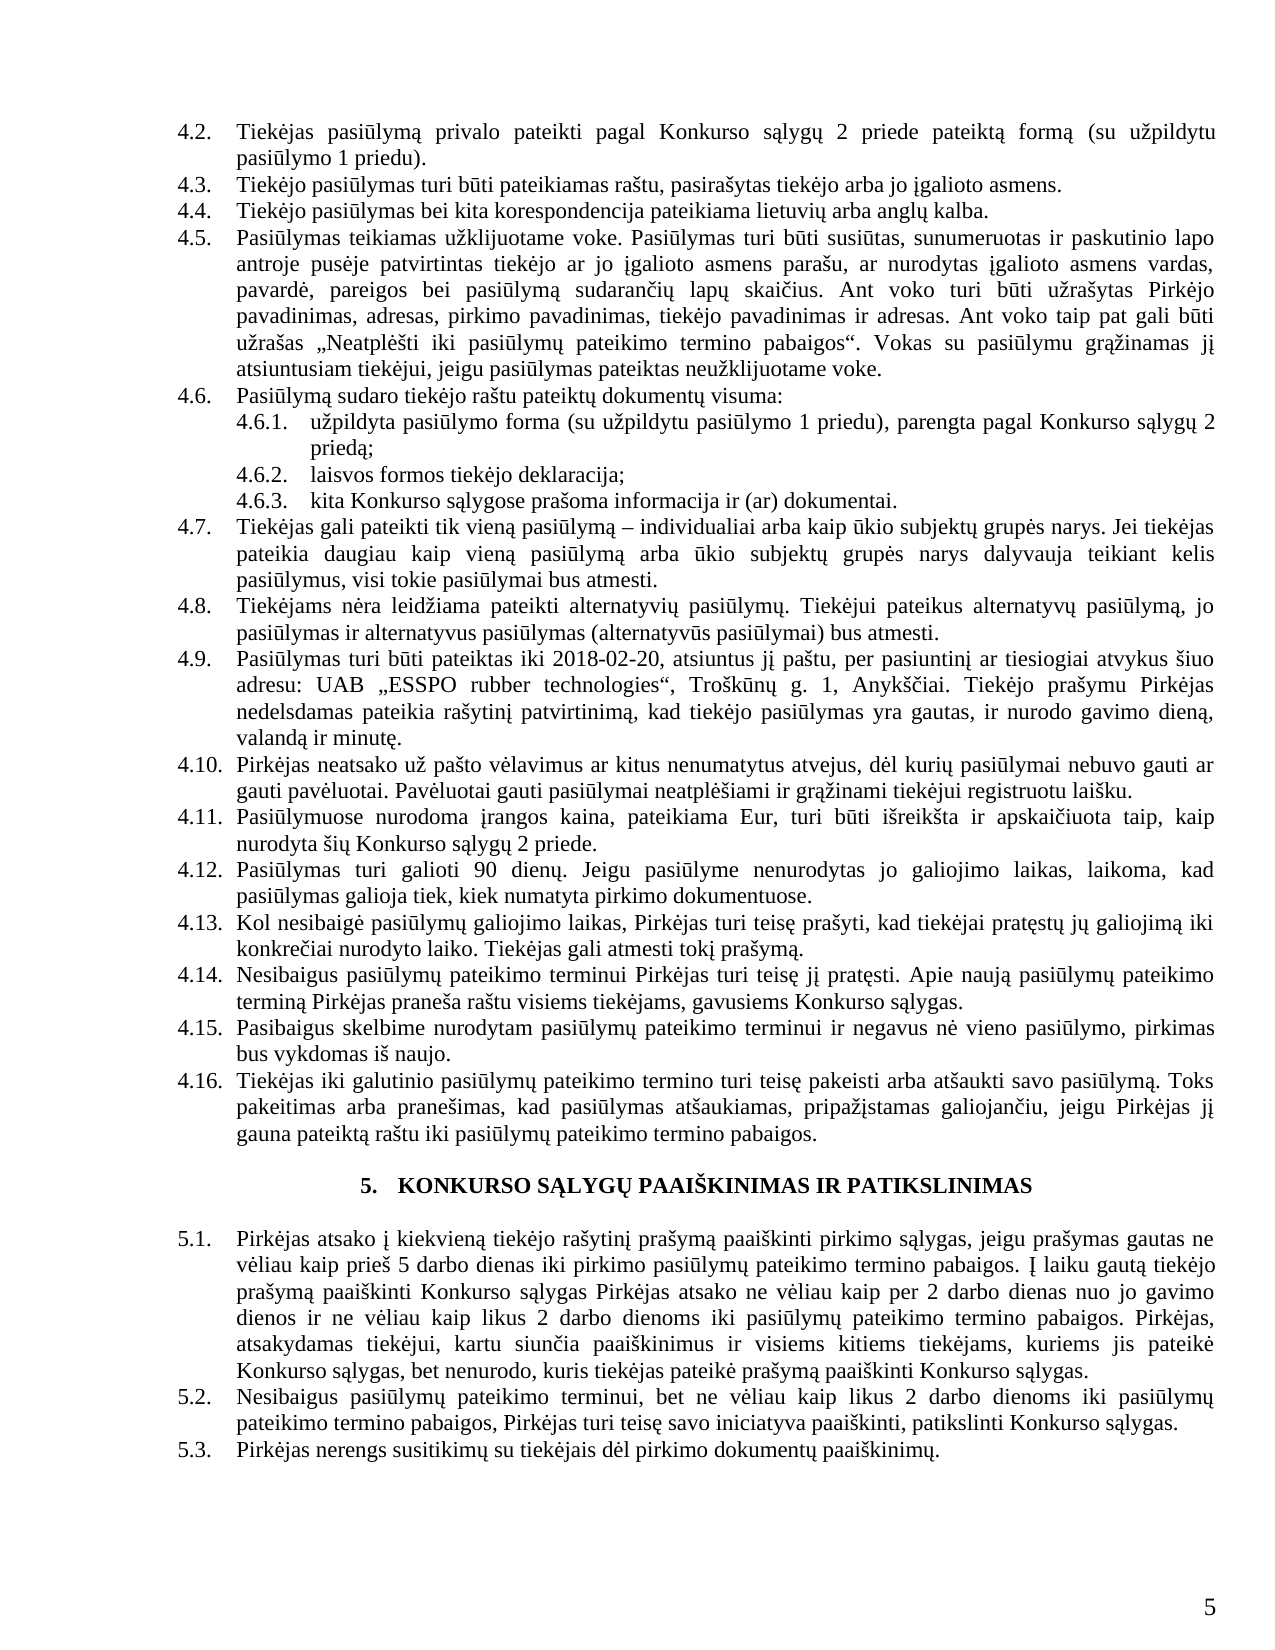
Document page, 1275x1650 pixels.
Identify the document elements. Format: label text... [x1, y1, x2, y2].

list Pasiūlymas turi galioti 90 dienų. Jeigu pasiūlyme nenurodytas jo galiojimo laikas, laikoma, kad pasiūlymas galioja tiek, kiek numatyta pirkimo dokumentuose. [177, 856, 1216, 909]
list Tiekėjas iki galutinio pasiūlymų pateikimo termino turi teisę pakeisti arba atšaukti savo pasiūlymą. Toks pakeitimas arba pranešimas, kad pasiūlymas atšaukiamas, pripažįstamas galiojančiu, jeigu Pirkėjas jį gauna pateiktą raštu iki pasiūlymų pateikimo termino pabaigos. [177, 1067, 1216, 1146]
list laisvos formos tiekėjo deklaracija; [236, 461, 1216, 487]
list Tiekėjo pasiūlymas turi būti pateikiamas raštu, pasirašytas tiekėjo arba jo įgalioto asmens. [177, 171, 1216, 197]
list Pasiūlymuose nurodoma įrangos kaina, pateikiama Eur, turi būti išreikšta ir apskaičiuota taip, kaip nurodyta šių Konkurso sąlygų 2 priede. [177, 803, 1216, 856]
list Pasibaigus skelbime nurodytam pasiūlymų pateikimo terminui ir negavus nė vieno pasiūlymo, pirkimas bus vykdomas iš naujo. [177, 1014, 1216, 1067]
list kita Konkurso sąlygose prašoma informacija ir (ar) dokumentai. [236, 487, 1216, 513]
list užpildyta pasiūlymo forma (su užpildytu pasiūlymo 1 priedu), parengta pagal Konkurso sąlygų 2 priedą; [236, 408, 1216, 461]
list Tiekėjams nėra leidžiama pateikti alternatyvių pasiūlymų. Tiekėjui pateikus alternatyvų pasiūlymą, jo pasiūlymas ir alternatyvus pasiūlymas (alternatyvūs pasiūlymai) bus atmesti. [177, 592, 1216, 645]
list Kol nesibaigė pasiūlymų galiojimo laikas, Pirkėjas turi teisę prašyti, kad tiekėjai pratęstų jų galiojimą iki konkrečiai nurodyto laiko. Tiekėjas gali atmesti tokį prašymą. [177, 909, 1216, 961]
list Pasiūlymas teikiamas užklijuotame voke. Pasiūlymas turi būti susiūtas, sunumeruotas ir paskutinio lapo antroje pusėje patvirtintas tiekėjo ar jo įgalioto asmens parašu, ar nurodytas įgalioto asmens vardas, pavardė, pareigos bei pasiūlymą sudarančių lapų skaičius. Ant voko turi būti užrašytas Pirkėjo pavadinimas, adresas, pirkimo pavadinimas, tiekėjo pavadinimas ir adresas. Ant voko taip pat gali būti užrašas „Neatplėšti iki pasiūlymų pateikimo termino pabaigos“. Vokas su pasiūlymu grąžinamas jį atsiuntusiam tiekėjui, jeigu pasiūlymas pateiktas neužklijuotame voke. [177, 223, 1216, 382]
list Tiekėjas gali pateikti tik vieną pasiūlymą – individualiai arba kaip ūkio subjektų grupės narys. Jei tiekėjas pateikia daugiau kaip vieną pasiūlymą arba ūkio subjektų grupės narys dalyvauja teikiant kelis pasiūlymus, visi tokie pasiūlymai bus atmesti. [177, 513, 1216, 592]
list Tiekėjo pasiūlymas bei kita korespondencija pateikiama lietuvių arba anglų kalba. [177, 197, 1216, 223]
list KONKURSO SĄLYGŲ PAAIŠKINIMAS IR PATIKSLINIMAS [177, 1172, 1216, 1199]
list Nesibaigus pasiūlymų pateikimo terminui, bet ne vėliau kaip likus 2 darbo dienoms iki pasiūlymų pateikimo termino pabaigos, Pirkėjas turi teisę savo iniciatyva paaiškinti, patikslinti Konkurso sąlygas. [177, 1383, 1216, 1436]
list Pasiūlymą sudaro tiekėjo raštu pateiktų dokumentų visuma: [177, 382, 1216, 408]
list Pasiūlymas turi būti pateiktas iki 2018-02-20, atsiuntus jį paštu, per pasiuntinį ar tiesiogiai atvykus šiuo adresu: UAB „ESSPO rubber technologies“, Troškūnų g. 1, Anykščiai. Tiekėjo prašymu Pirkėjas nedelsdamas pateikia rašytinį patvirtinimą, kad tiekėjo pasiūlymas yra gautas, ir nurodo gavimo dieną, valandą ir minutę. [177, 645, 1216, 751]
list Tiekėjas pasiūlymą privalo pateikti pagal Konkurso sąlygų 2 priede pateiktą formą (su užpildytu pasiūlymo 1 priedu). [177, 118, 1216, 171]
list Pirkėjas atsako į kiekvieną tiekėjo rašytinį prašymą paaiškinti pirkimo sąlygas, jeigu prašymas gautas ne vėliau kaip prieš 5 darbo dienas iki pirkimo pasiūlymų pateikimo termino pabaigos. Į laiku gautą tiekėjo prašymą paaiškinti Konkurso sąlygas Pirkėjas atsako ne vėliau kaip per 2 darbo dienas nuo jo gavimo dienos ir ne vėliau kaip likus 2 darbo dienoms iki pasiūlymų pateikimo termino pabaigos. Pirkėjas, atsakydamas tiekėjui, kartu siunčia paaiškinimus ir visiems kitiems tiekėjams, kuriems jis pateikė Konkurso sąlygas, bet nenurodo, kuris tiekėjas pateikė prašymą paaiškinti Konkurso sąlygas. [177, 1225, 1216, 1383]
list Pirkėjas nerengs susitikimų su tiekėjais dėl pirkimo dokumentų paaiškinimų. [177, 1436, 1216, 1462]
list Pirkėjas neatsako už pašto vėlavimus ar kitus nenumatytus atvejus, dėl kurių pasiūlymai nebuvo gauti ar gauti pavėluotai. Pavėluotai gauti pasiūlymai neatplėšiami ir grąžinami tiekėjui registruotu laišku. [177, 751, 1216, 803]
list Nesibaigus pasiūlymų pateikimo terminui Pirkėjas turi teisę jį pratęsti. Apie naują pasiūlymų pateikimo terminą Pirkėjas praneša raštu visiems tiekėjams, gavusiems Konkurso sąlygas. [177, 961, 1216, 1014]
